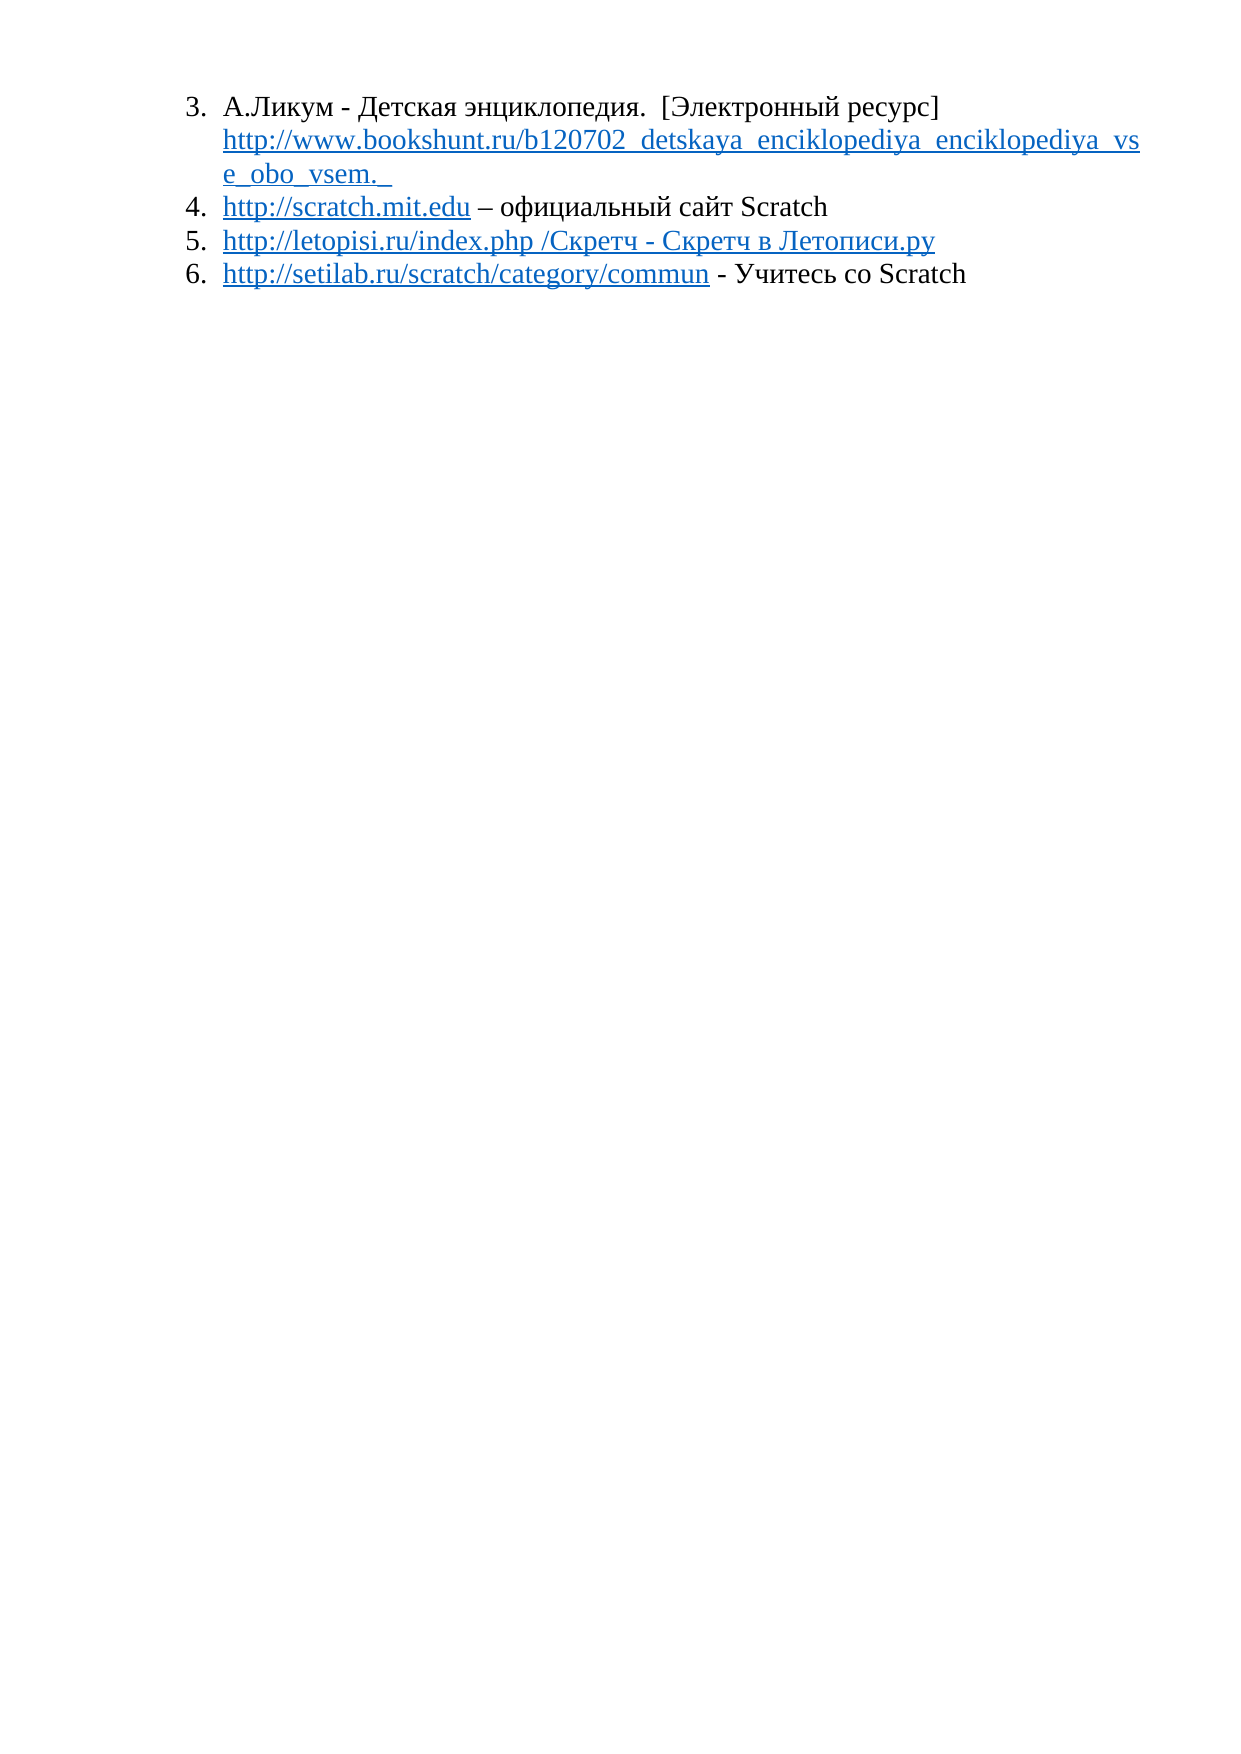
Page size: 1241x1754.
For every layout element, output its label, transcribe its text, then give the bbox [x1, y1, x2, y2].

list http://scratch.mit.edu – официальный сайт Scratch [185, 189, 1152, 223]
list А.Ликум - Детская энциклопедия. [Электронный ресурс] http://www.bookshunt.ru/b120702_detskaya_enciklopediya_enciklopediya_vse_obo_vsem._ [185, 89, 1152, 189]
list http://letopisi.ru/index.php /Скретч - Скретч в Летописи.ру [185, 223, 1152, 256]
list http://setilab.ru/scratch/category/commun - Учитесь со Scratch [185, 256, 1152, 290]
